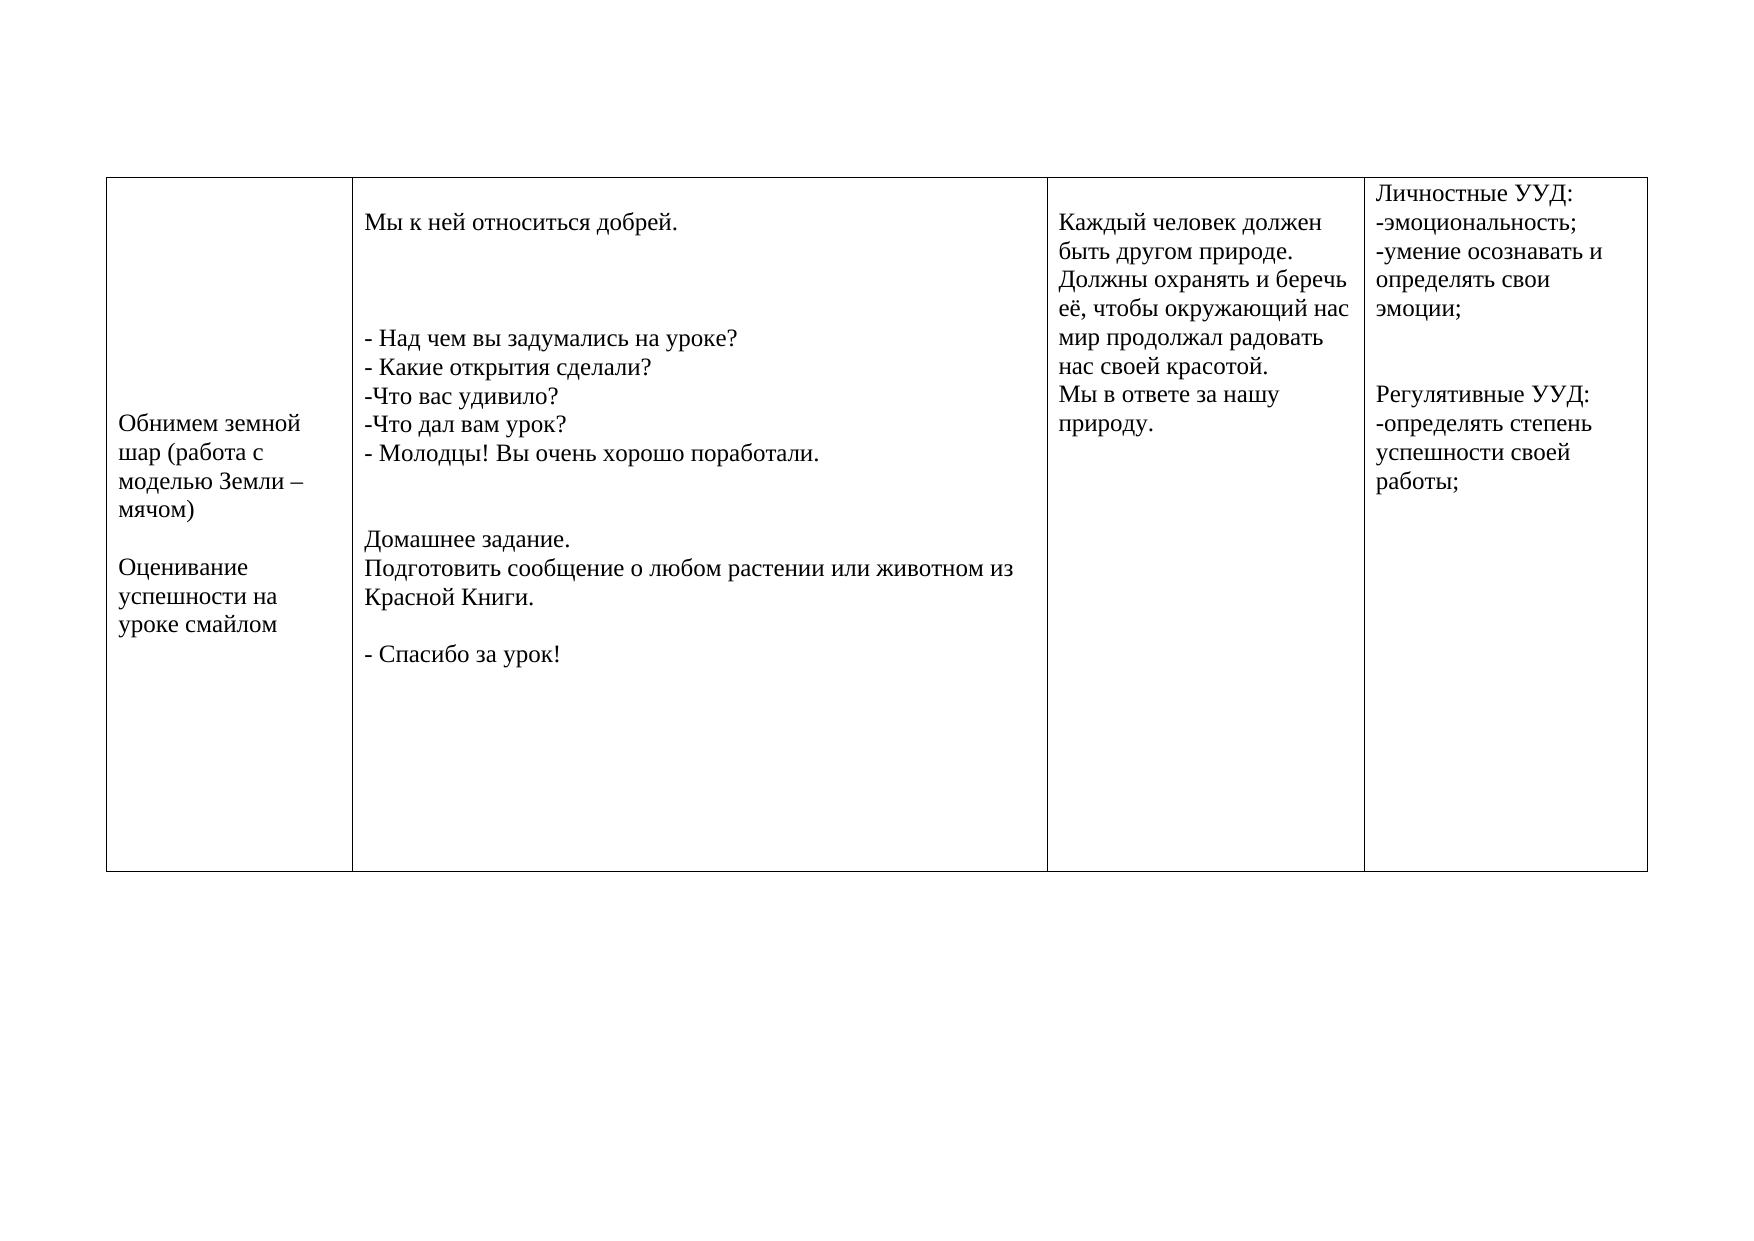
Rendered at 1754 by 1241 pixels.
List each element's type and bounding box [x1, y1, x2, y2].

table_cell [353, 178, 1047, 871]
table_cell [1365, 178, 1647, 871]
table_cell [107, 178, 352, 871]
table_cell [1048, 178, 1364, 871]
